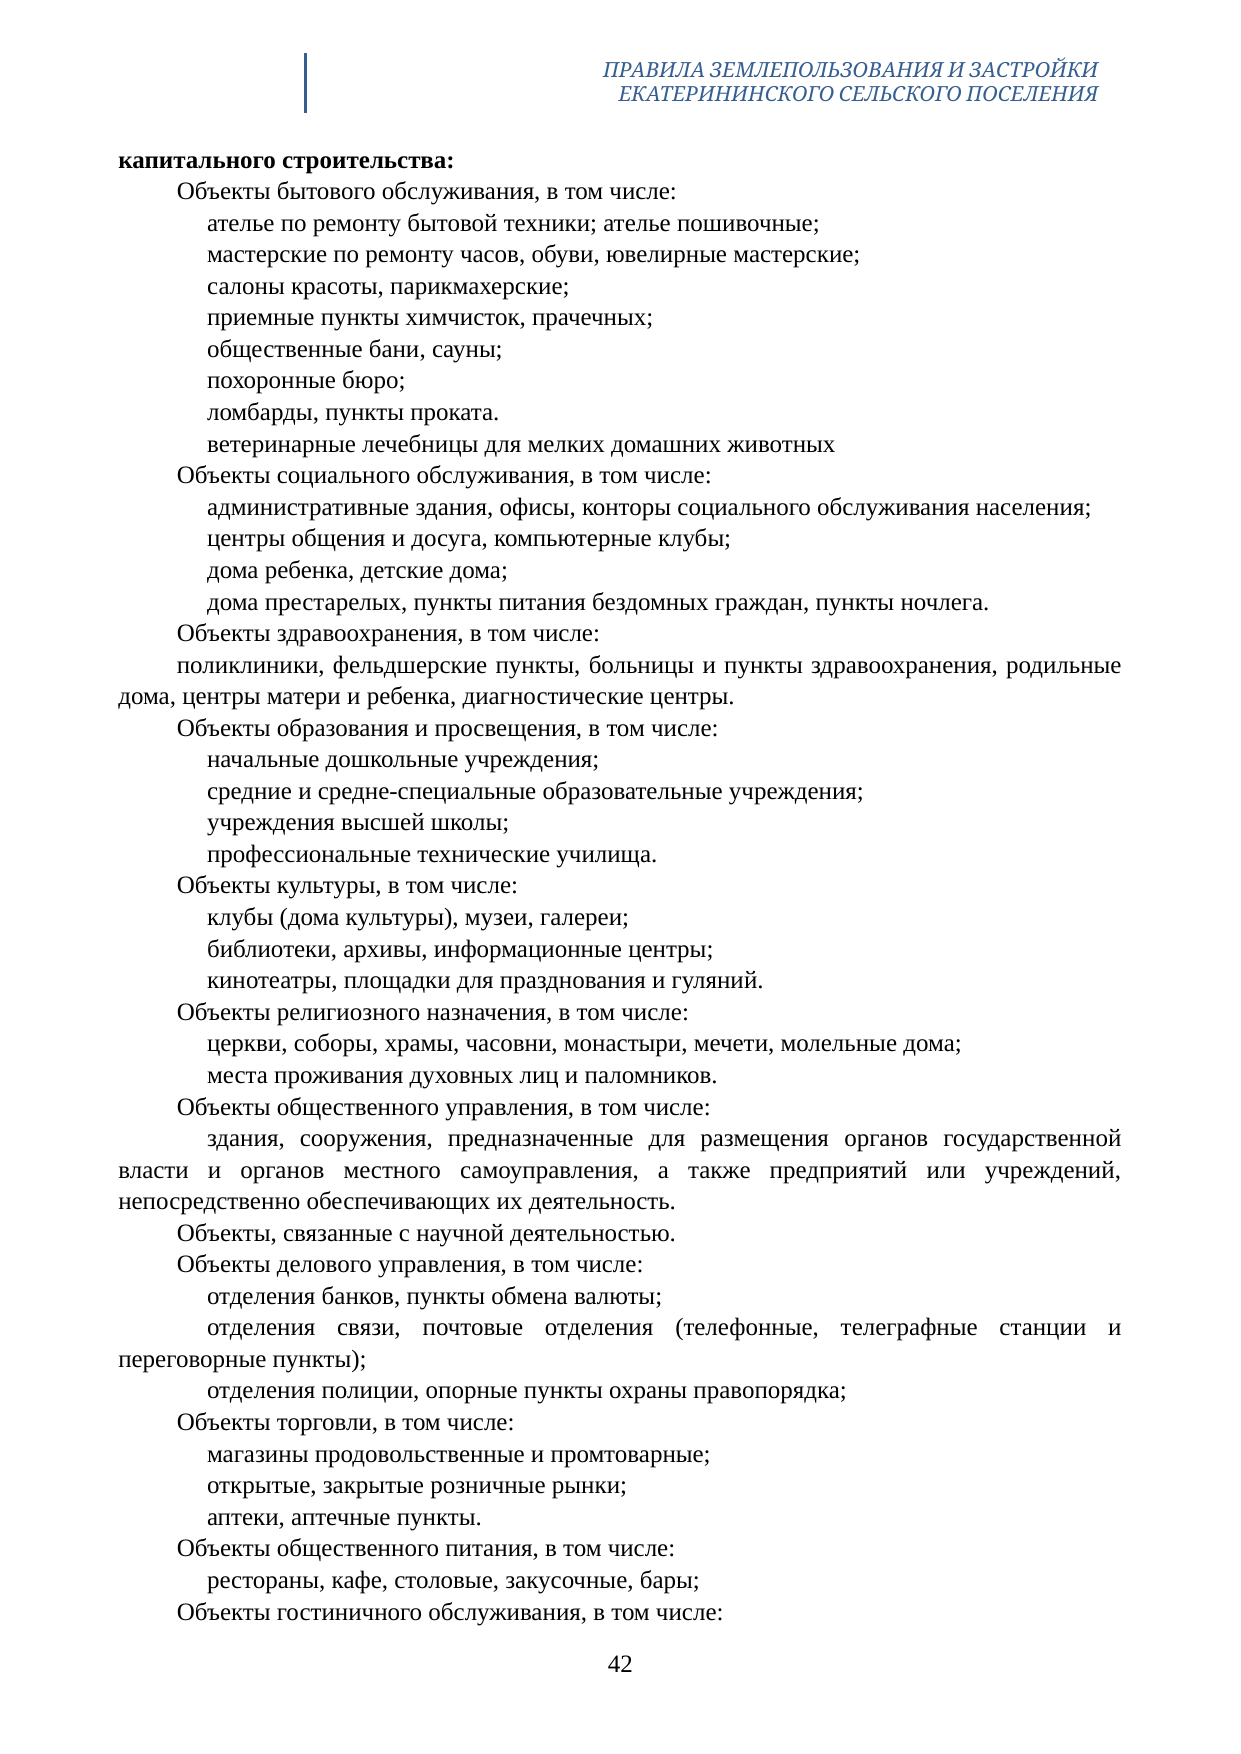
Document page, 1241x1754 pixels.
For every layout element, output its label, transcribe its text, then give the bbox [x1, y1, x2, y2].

text Объекты, связанные с научной деятельностью. [118, 1218, 1122, 1247]
text центры общения и досуга, компьютерные клубы; [118, 523, 1122, 552]
text Объекты торговли, в том числе: [118, 1407, 1122, 1436]
text мастерские по ремонту часов, обуви, ювелирные мастерские; [118, 239, 1122, 268]
text кинотеатры, площадки для празднования и гуляний. [118, 965, 1122, 994]
text Объекты бытового обслуживания, в том числе: [118, 176, 1122, 205]
text дома престарелых, пункты питания бездомных граждан, пункты ночлега. [118, 587, 1122, 615]
text отделения банков, пункты обмена валюты; [118, 1281, 1122, 1310]
text отделения полиции, опорные пункты охраны правопорядка; [118, 1376, 1122, 1404]
text ветеринарные лечебницы для мелких домашних животных [118, 429, 1122, 457]
text церкви, соборы, храмы, часовни, монастыри, мечети, молельные дома; [118, 1028, 1122, 1057]
text открытые, закрытые розничные рынки; [118, 1470, 1122, 1499]
text Объекты образования и просвещения, в том числе: [118, 713, 1122, 742]
text ателье по ремонту бытовой техники; ателье пошивочные; [118, 208, 1122, 237]
text Объекты общественного управления, в том числе: [118, 1092, 1122, 1120]
text здания, сооружения, предназначенные для размещения органов государственной власти и органов местного самоуправления, а также предприятий или учреждений, непосредственно обеспечивающих их деятельность. [118, 1123, 1122, 1215]
text библиотеки, архивы, информационные центры; [118, 934, 1122, 962]
text общественные бани, сауны; [118, 334, 1122, 363]
text клубы (дома культуры), музеи, галереи; [118, 902, 1122, 931]
text магазины продовольственные и промтоварные; [118, 1439, 1122, 1467]
text приемные пункты химчисток, прачечных; [118, 302, 1122, 331]
text учреждения высшей школы; [118, 807, 1122, 836]
text места проживания духовных лиц и паломников. [118, 1060, 1122, 1089]
text поликлиники, фельдшерские пункты, больницы и пункты здравоохранения, родильные дома, центры матери и ребенка, диагностические центры. [118, 650, 1122, 710]
text Объекты религиозного назначения, в том числе: [118, 997, 1122, 1026]
text начальные дошкольные учреждения; [118, 744, 1122, 773]
text профессиональные технические училища. [118, 839, 1122, 868]
text отделения связи, почтовые отделения (телефонные, телеграфные станции и переговорные пункты); [118, 1312, 1122, 1373]
text Объекты культуры, в том числе: [118, 871, 1122, 899]
text Объекты гостиничного обслуживания, в том числе: [118, 1597, 1122, 1625]
text Объекты делового управления, в том числе: [118, 1249, 1122, 1278]
text Объекты здравоохранения, в том числе: [118, 618, 1122, 647]
text салоны красоты, парикмахерские; [118, 271, 1122, 300]
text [118, 145, 1122, 173]
text дома ребенка, детские дома; [118, 555, 1122, 584]
text Объекты общественного питания, в том числе: [118, 1533, 1122, 1562]
text аптеки, аптечные пункты. [118, 1502, 1122, 1531]
text рестораны, кафе, столовые, закусочные, бары; [118, 1565, 1122, 1594]
text похоронные бюро; [118, 366, 1122, 394]
text средние и средне-специальные образовательные учреждения; [118, 776, 1122, 805]
text Объекты социального обслуживания, в том числе: [118, 460, 1122, 489]
text ломбарды, пункты проката. [118, 397, 1122, 426]
text административные здания, офисы, конторы социального обслуживания населения; [118, 492, 1122, 521]
